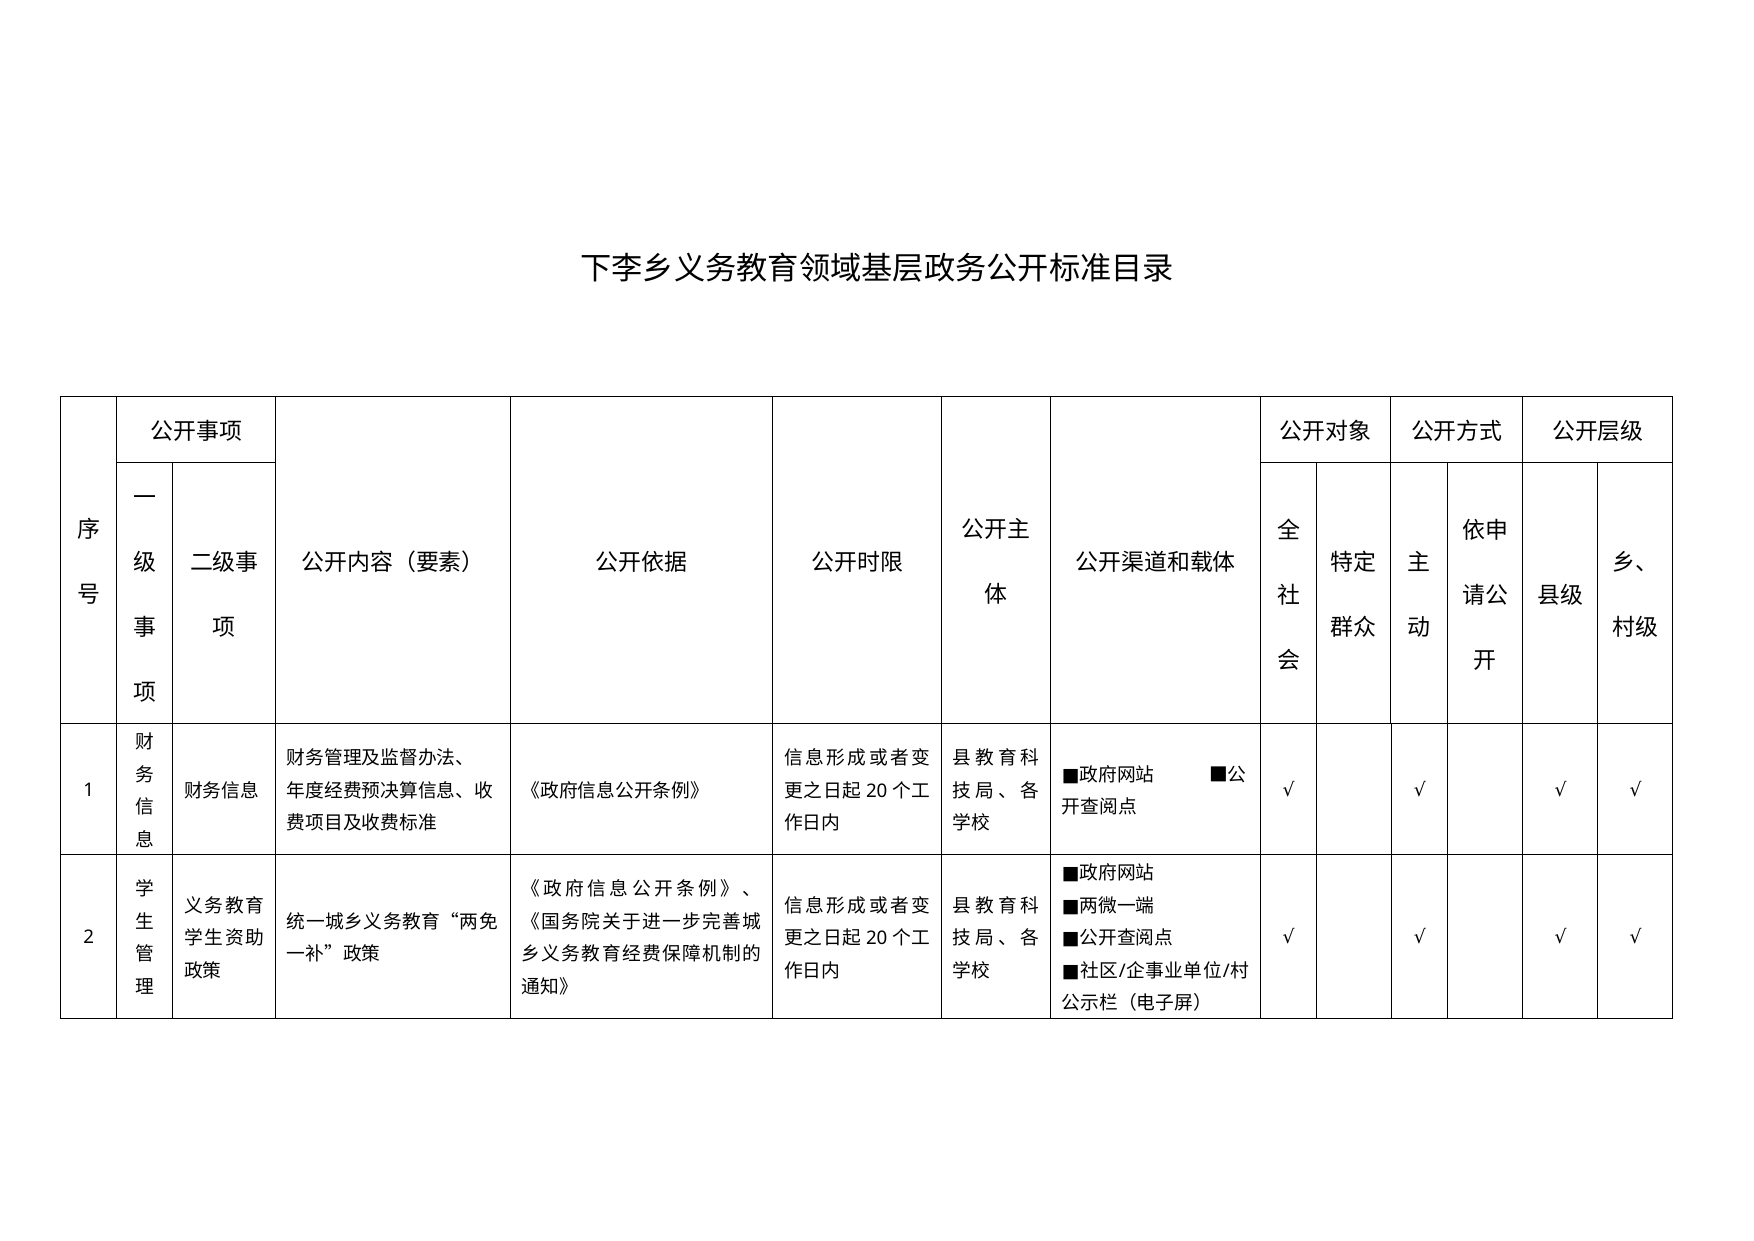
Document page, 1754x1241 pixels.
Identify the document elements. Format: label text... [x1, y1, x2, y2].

table_cell [1448, 724, 1522, 854]
table_header 公开渠道和载体 [1051, 397, 1260, 723]
table_cell √ [1523, 855, 1597, 1018]
table_cell 1 [61, 724, 116, 854]
table_cell 财务信息 [117, 724, 172, 854]
table_cell √ [1598, 724, 1672, 854]
table_cell 县教育科技局、各学校 [942, 855, 1050, 1018]
table_cell 义务教育学生资助政策 [173, 855, 275, 1018]
table_cell 依申请公开 [1448, 463, 1522, 723]
subtitle 下李乡义务教育领域基层政务公开标准目录 [150, 233, 1604, 298]
table_cell ■政府网站 ■两微一端 ■公开查阅点 ■社区/企事业单位/村公示栏（电子屏） [1051, 855, 1260, 1018]
table_cell 学生管理 [117, 855, 172, 1018]
table_cell 特定群众 [1317, 463, 1390, 723]
table_cell 2 [61, 855, 116, 1018]
table_header 公开依据 [511, 397, 772, 723]
table_cell 财务信息 [173, 724, 275, 854]
table_cell 《政府信息公开条例》、《国务院关于进一步完善城乡义务教育经费保障机制的通知》 [511, 855, 772, 1018]
table_header 公开主体 [942, 397, 1050, 723]
table_header 公开方式 [1391, 397, 1522, 462]
table_cell ■政府网站 ■公开查阅点 [1051, 724, 1260, 854]
table_cell [1317, 724, 1391, 854]
table_header 公开内容（要素） [276, 397, 510, 723]
table_cell 信息形成或者变更之日起20个工作日内 [773, 855, 941, 1018]
table_header 公开层级 [1523, 397, 1672, 462]
table_header 序号 [61, 397, 116, 723]
table_cell 一级事项 [117, 463, 172, 723]
table_cell 《政府信息公开条例》 [511, 724, 772, 854]
table_cell 主动 [1391, 463, 1447, 723]
table_cell √ [1392, 724, 1447, 854]
table_cell √ [1261, 724, 1316, 854]
table_cell [1317, 855, 1391, 1018]
table_cell √ [1598, 855, 1672, 1018]
table_cell 统一城乡义务教育“两免一补”政策 [276, 855, 510, 1018]
table_header 公开对象 [1261, 397, 1390, 462]
table_header 公开事项 [117, 397, 275, 462]
table_cell 县教育科技局、各学校 [942, 724, 1050, 854]
table_cell 县级 [1523, 463, 1597, 723]
table_cell 乡、村级 [1598, 463, 1672, 723]
table_cell 财务管理及监督办法、 年度经费预决算信息、收费项目及收费标准 [276, 724, 510, 854]
table_cell 信息形成或者变更之日起20个工作日内 [773, 724, 941, 854]
table_cell 全社会 [1261, 463, 1316, 723]
table_cell √ [1261, 855, 1316, 1018]
table_header 公开时限 [773, 397, 941, 723]
table_cell 二级事项 [173, 463, 275, 723]
table_cell [1448, 855, 1522, 1018]
table_cell √ [1523, 724, 1597, 854]
table_cell √ [1392, 855, 1447, 1018]
